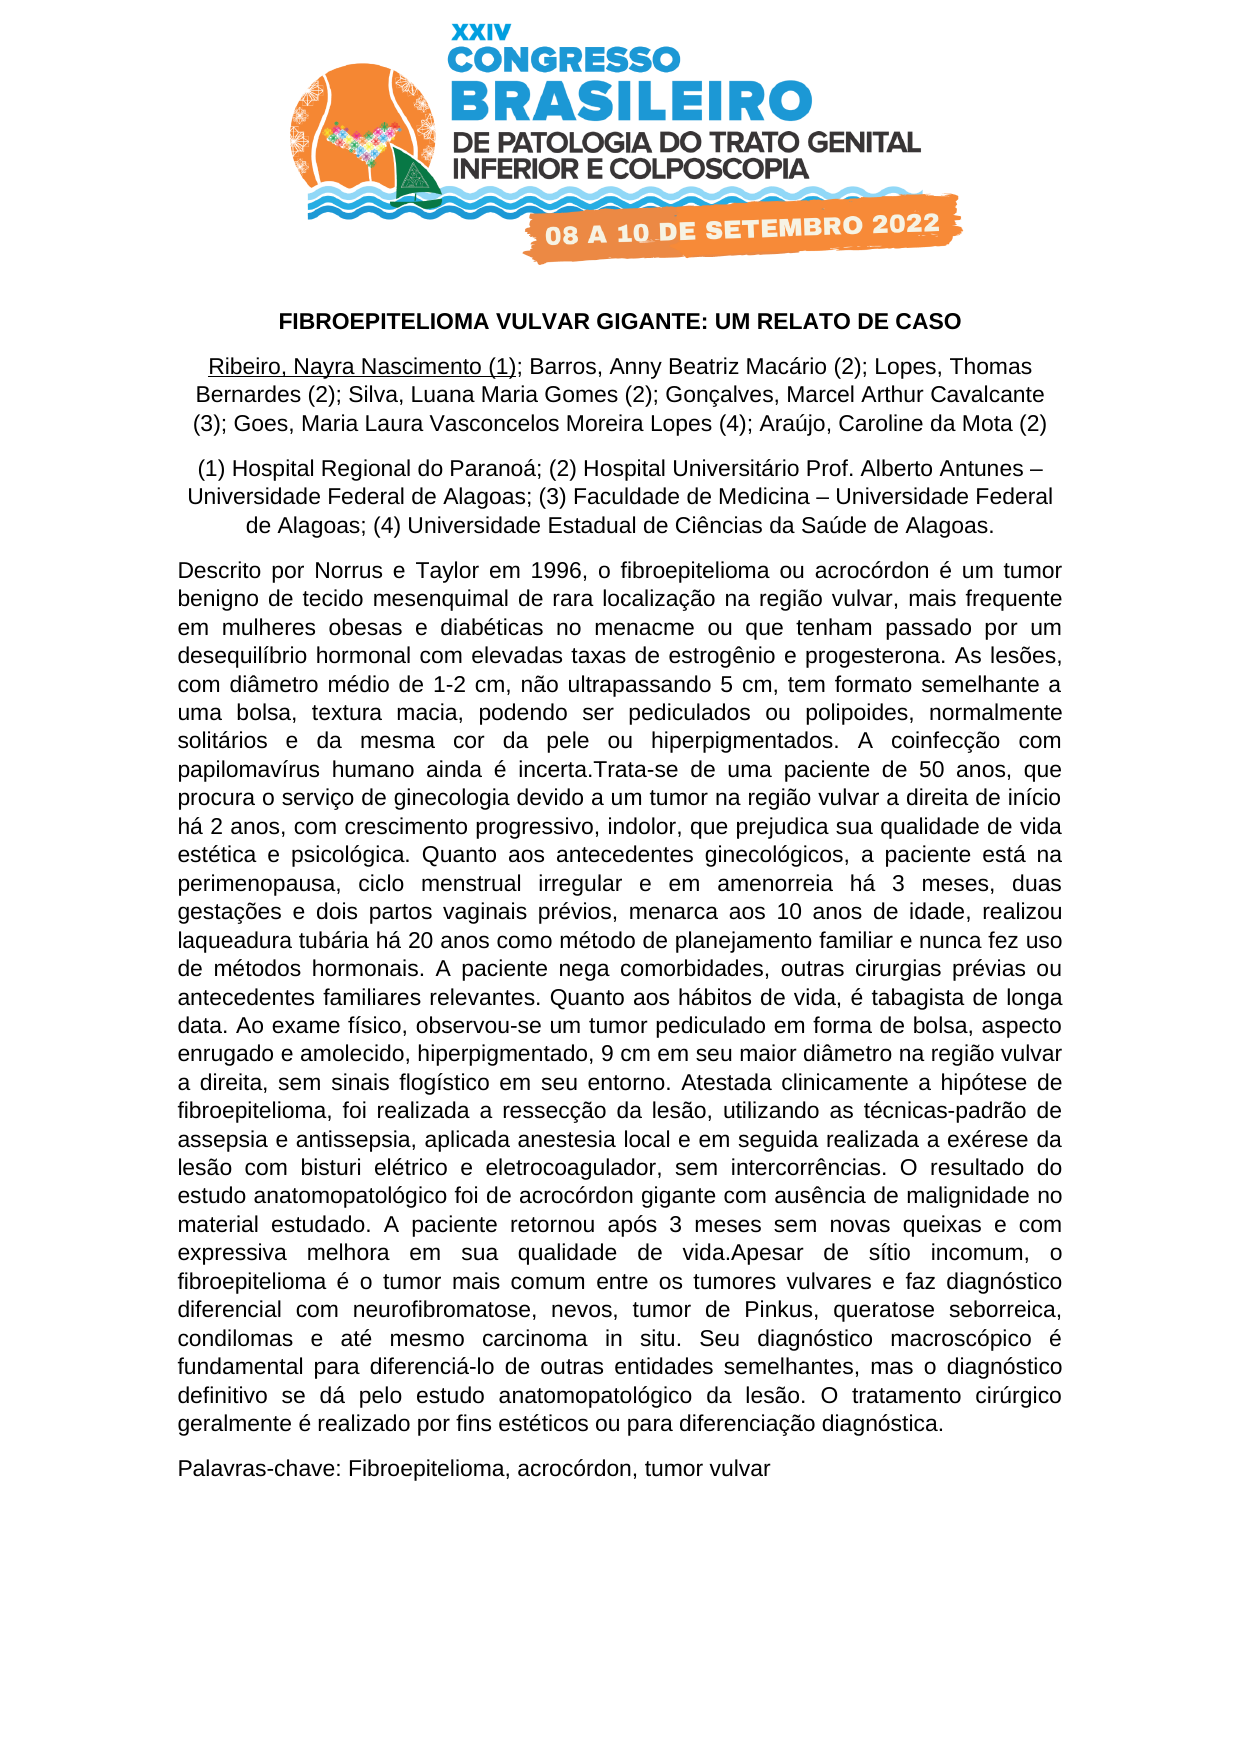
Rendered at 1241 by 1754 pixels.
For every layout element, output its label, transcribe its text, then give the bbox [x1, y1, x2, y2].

text Ribeiro, Nayra Nascimento (1); Barros, Anny Beatriz Macário (2); Lopes, Thomas Bernardes (2); Silva, Luana Maria Gomes (2); Gonçalves, Marcel Arthur Cavalcante (3); Goes, Maria Laura Vasconcelos Moreira Lopes (4); Araújo, Caroline da Mota (2) [177, 353, 1063, 436]
text Palavras-chave: Fibroepitelioma, acrocórdon, tumor vulvar [177, 1455, 1063, 1481]
text Descrito por Norrus e Taylor em 1996, o fibroepitelioma ou acrocórdon é um tumor benigno de tecido mesenquimal de rara localização na região vulvar, mais frequente em mulheres obesas e diabéticas no menacme ou que tenham passado por um desequilíbrio hormonal com elevadas taxas de estrogênio e progesterona. As lesões, com diâmetro médio de 1-2 cm, não ultrapassando 5 cm, tem formato semelhante a uma bolsa, textura macia, podendo ser pediculados ou polipoides, normalmente solitários e da mesma cor da pele ou hiperpigmentados. A coinfecção com papilomavírus humano ainda é incerta.Trata-se de uma paciente de 50 anos, que procura o serviço de ginecologia devido a um tumor na região vulvar a direita de início há 2 anos, com crescimento progressivo, indolor, que prejudica sua qualidade de vida estética e psicológica. Quanto aos antecedentes ginecológicos, a paciente está na perimenopausa, ciclo menstrual irregular e em amenorreia há 3 meses, duas gestações e dois partos vaginais prévios, menarca aos 10 anos de idade, realizou laqueadura tubária há 20 anos como método de planejamento familiar e nunca fez uso de métodos hormonais. A paciente nega comorbidades, outras cirurgias prévias ou antecedentes familiares relevantes. Quanto aos hábitos de vida, é tabagista de longa data. Ao exame físico, observou-se um tumor pediculado em forma de bolsa, aspecto enrugado e amolecido, hiperpigmentado, 9 cm em seu maior diâmetro na região vulvar a direita, sem sinais flogístico em seu entorno. Atestada clinicamente a hipótese de fibroepitelioma, foi realizada a ressecção da lesão, utilizando as técnicas-padrão de assepsia e antissepsia, aplicada anestesia local e em seguida realizada a exérese da lesão com bisturi elétrico e eletrocoagulador, sem intercorrências. O resultado do estudo anatomopatológico foi de acrocórdon gigante com ausência de malignidade no material estudado. A paciente retornou após 3 meses sem novas queixas e com expressiva melhora em sua qualidade de vida.Apesar de sítio incomum, o fibroepitelioma é o tumor mais comum entre os tumores vulvares e faz diagnóstico diferencial com neurofibromatose, nevos, tumor de Pinkus, queratose seborreica, condilomas e até mesmo carcinoma in situ. Seu diagnóstico macroscópico é fundamental para diferenciá-lo de outras entidades semelhantes, mas o diagnóstico definitivo se dá pelo estudo anatomopatológico da lesão. O tratamento cirúrgico geralmente é realizado por fins estéticos ou para diferenciação diagnóstica. [177, 557, 1063, 1436]
text FIBROEPITELIOMA VULVAR GIGANTE: UM RELATO DE CASO [177, 239, 1063, 334]
picture [276, 14, 964, 239]
text (1) Hospital Regional do Paranoá; (2) Hospital Universitário Prof. Alberto Antunes – Universidade Federal de Alagoas; (3) Faculdade de Medicina – Universidade Federal de Alagoas; (4) Universidade Estadual de Ciências da Saúde de Alagoas. [177, 455, 1063, 538]
